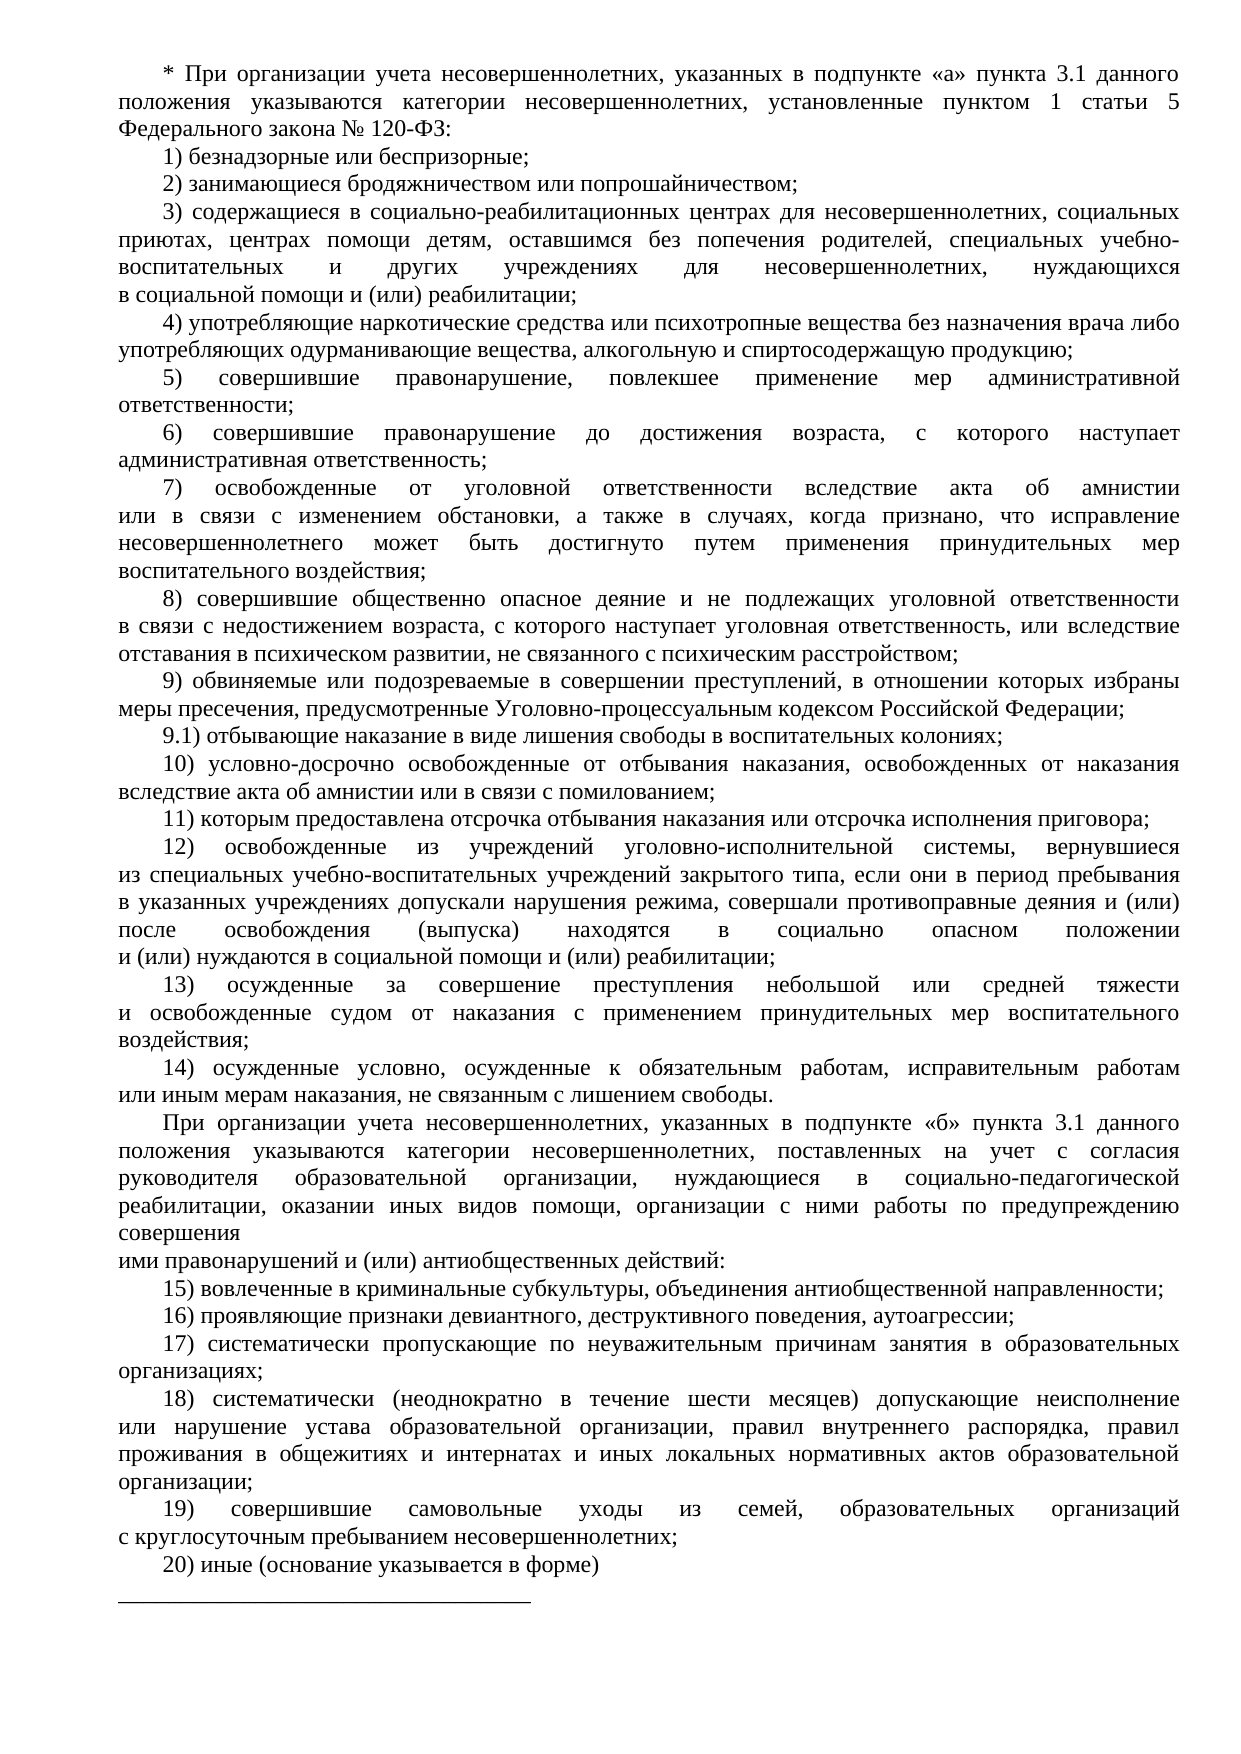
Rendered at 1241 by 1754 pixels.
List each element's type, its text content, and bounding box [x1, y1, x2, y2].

text 19) совершившие самовольные уходы из семей, образовательных организаций с круглосуточным пребыванием несовершеннолетних; [118, 1494, 1181, 1550]
text 8) совершившие общественно опасное деяние и не подлежащих уголовной ответственности в связи с недостижением возраста, с которого наступает уголовная ответственность, или вследствие отставания в психическом развитии, не связанного с психическим расстройством; [118, 583, 1181, 666]
text 15) вовлеченные в криминальные субкультуры, объединения антиобщественной направленности; [118, 1274, 1181, 1301]
text 2) занимающиеся бродяжничеством или попрошайничеством; [118, 169, 1181, 197]
text 9) обвиняемые или подозреваемые в совершении преступлений, в отношении которых избраны меры пресечения, предусмотренные Уголовно-процессуальным кодексом Российской Федерации; [118, 666, 1181, 722]
text 13) осужденные за совершение преступления небольшой или средней тяжести и освобожденные судом от наказания с применением принудительных мер воспитательного воздействия; [118, 970, 1181, 1053]
text 12) освобожденные из учреждений уголовно-исполнительной системы, вернувшиеся из специальных учебно-воспитательных учреждений закрытого типа, если они в период пребывания в указанных учреждениях допускали нарушения режима, совершали противоправные деяния и (или) после освобождения (выпуска) находятся в социально опасном положении и (или) нуждаются в социальной помощи и (или) реабилитации; [118, 832, 1181, 970]
text 9.1) отбывающие наказание в виде лишения свободы в воспитательных колониях; [118, 722, 1181, 749]
text 4) употребляющие наркотические средства или психотропные вещества без назначения врача либо употребляющих одурманивающие вещества, алкогольную и спиртосодержащую продукцию; [118, 307, 1181, 363]
text 17) систематически пропускающие по неуважительным причинам занятия в образовательных организациях; [118, 1329, 1181, 1384]
text 5) совершившие правонарушение, повлекшее применение мер административной ответственности; [118, 363, 1181, 418]
text 20) иные (основание указывается в форме) [118, 1550, 1181, 1577]
text 14) осужденные условно, осужденные к обязательным работам, исправительным работам или иным мерам наказания, не связанным с лишением свободы. [118, 1053, 1181, 1108]
text _________________________________ [118, 1577, 1181, 1606]
text 18) систематически (неоднократно в течение шести месяцев) допускающие неисполнение или нарушение устава образовательной организации, правил внутреннего распорядка, правил проживания в общежитиях и интернатах и иных локальных нормативных актов образовательной организации; [118, 1384, 1181, 1494]
text 1) безнадзорные или беспризорные; [118, 142, 1181, 169]
text 7) освобожденные от уголовной ответственности вследствие акта об амнистии или в связи с изменением обстановки, а также в случаях, когда признано, что исправление несовершеннолетнего может быть достигнуто путем применения принудительных мер воспитательного воздействия; [118, 473, 1181, 583]
text При организации учета несовершеннолетних, указанных в подпункте «б» пункта 3.1 данного положения указываются категории несовершеннолетних, поставленных на учет с согласия руководителя образовательной организации, нуждающиеся в социально-педагогической реабилитации, оказании иных видов помощи, организации с ними работы по предупреждению совершения ими правонарушений и (или) антиобщественных действий: [118, 1108, 1181, 1274]
text 6) совершившие правонарушение до достижения возраста, с которого наступает административная ответственность; [118, 418, 1181, 473]
text * При организации учета несовершеннолетних, указанных в подпункте «а» пункта 3.1 данного положения указываются категории несовершеннолетних, установленные пунктом 1 статьи 5 Федерального закона № 120-ФЗ: [118, 59, 1181, 142]
text 11) которым предоставлена отсрочка отбывания наказания или отсрочка исполнения приговора; [118, 804, 1181, 832]
text 3) содержащиеся в социально-реабилитационных центрах для несовершеннолетних, социальных приютах, центрах помощи детям, оставшимся без попечения родителей, специальных учебно-воспитательных и других учреждениях для несовершеннолетних, нуждающихся в социальной помощи и (или) реабилитации; [118, 197, 1181, 307]
text 10) условно-досрочно освобожденные от отбывания наказания, освобожденных от наказания вследствие акта об амнистии или в связи с помилованием; [118, 749, 1181, 804]
text 16) проявляющие признаки девиантного, деструктивного поведения, аутоагрессии; [118, 1301, 1181, 1329]
